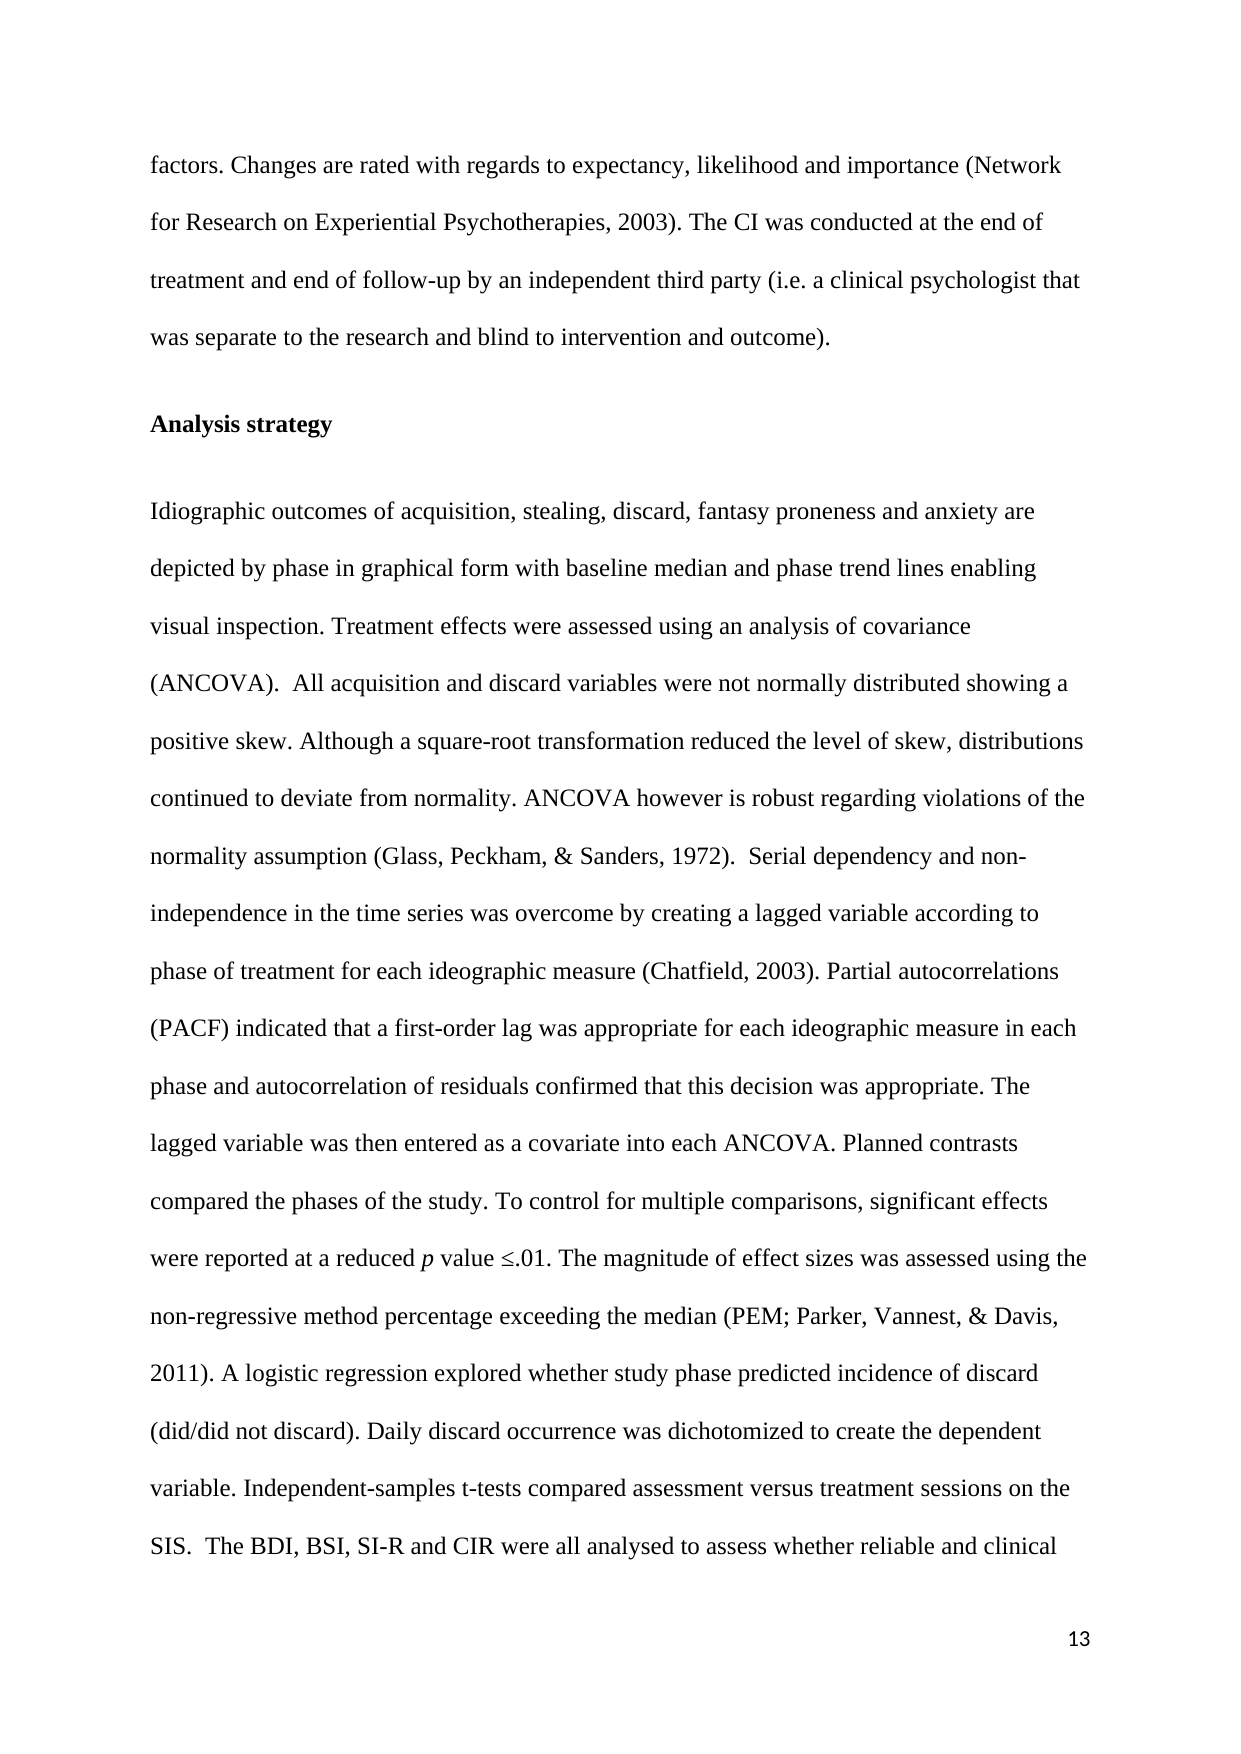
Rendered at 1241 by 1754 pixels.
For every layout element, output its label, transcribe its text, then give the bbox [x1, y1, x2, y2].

text Analysis strategy [150, 409, 1090, 438]
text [150, 150, 1090, 351]
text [150, 496, 1090, 1559]
